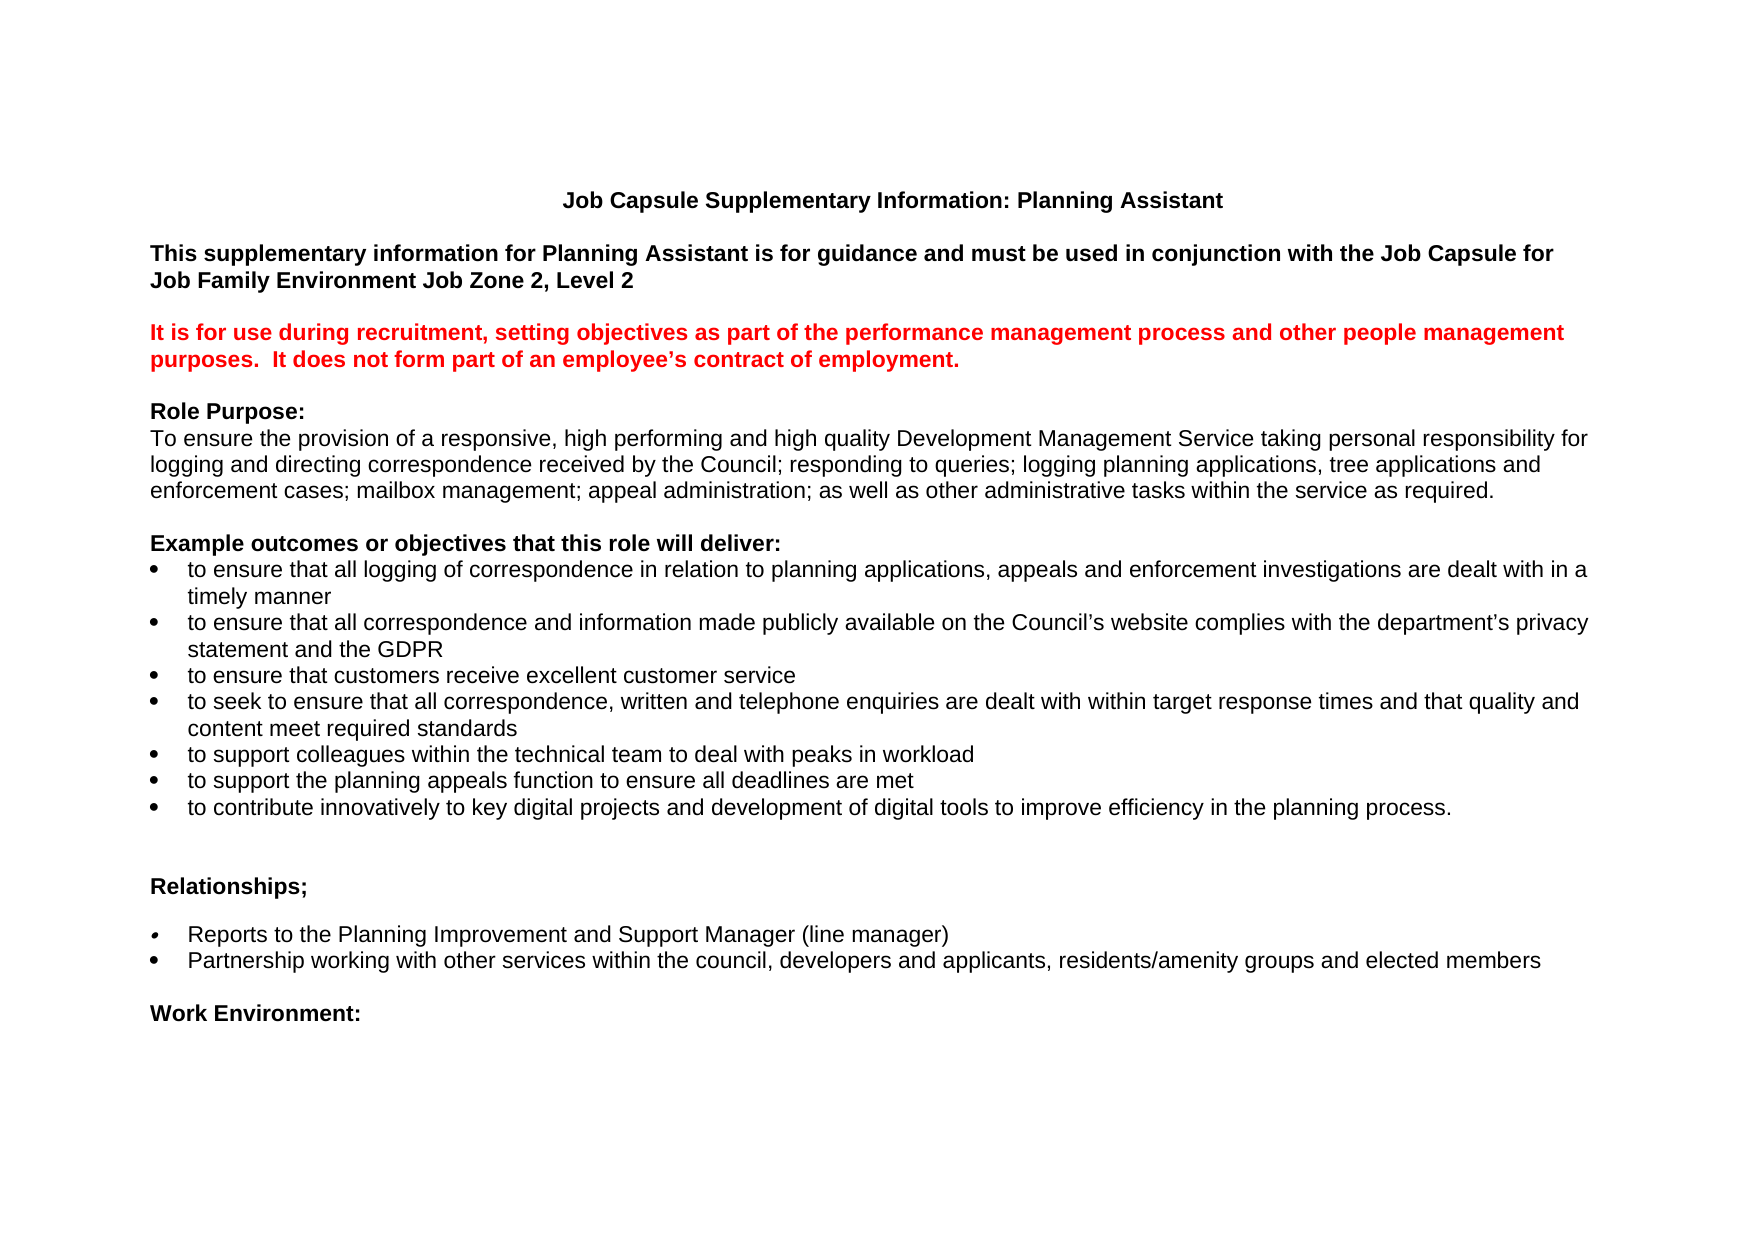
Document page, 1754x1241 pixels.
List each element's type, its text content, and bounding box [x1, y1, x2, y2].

list to support colleagues within the technical team to deal with peaks in workload [150, 741, 1636, 767]
list to ensure that customers receive excellent customer service [150, 662, 1636, 688]
text This supplementary information for Planning Assistant is for guidance and must be used in conjunction with the Job Capsule for [150, 240, 1636, 267]
text To ensure the provision of a responsive, high performing and high quality Development Management Service taking personal responsibility for logging and directing correspondence received by the Council; responding to queries; logging planning applications, tree applications and enforcement cases; mailbox management; appeal administration; as well as other administrative tasks within the service as required. [150, 425, 1636, 504]
list Reports to the Planning Improvement and Support Manager (line manager) [150, 921, 1636, 947]
text Job Family Environment Job Zone 2, Level 2 [150, 267, 1636, 293]
list to ensure that all logging of correspondence in relation to planning applications, appeals and enforcement investigations are dealt with in a timely manner [150, 556, 1636, 609]
text Role Purpose: [150, 398, 1636, 425]
text Work Environment: [150, 1000, 1636, 1026]
text Job Capsule Supplementary Information: Planning Assistant [150, 187, 1636, 214]
text It is for use during recruitment, setting objectives as part of the performance management process and other people management purposes. It does not form part of an employee’s contract of employment. [150, 319, 1636, 372]
list to contribute innovatively to key digital projects and development of digital tools to improve efficiency in the planning process. [150, 794, 1636, 820]
list to seek to ensure that all correspondence, written and telephone enquiries are dealt with within target response times and that quality and content meet required standards [150, 688, 1636, 741]
list to ensure that all correspondence and information made publicly available on the Council’s website complies with the department’s privacy statement and the GDPR [150, 609, 1636, 662]
text Relationships; [150, 873, 1636, 899]
list to support the planning appeals function to ensure all deadlines are met [150, 767, 1636, 794]
text Example outcomes or objectives that this role will deliver: [150, 530, 1636, 556]
list Partnership working with other services within the council, developers and applicants, residents/amenity groups and elected members [150, 947, 1636, 973]
